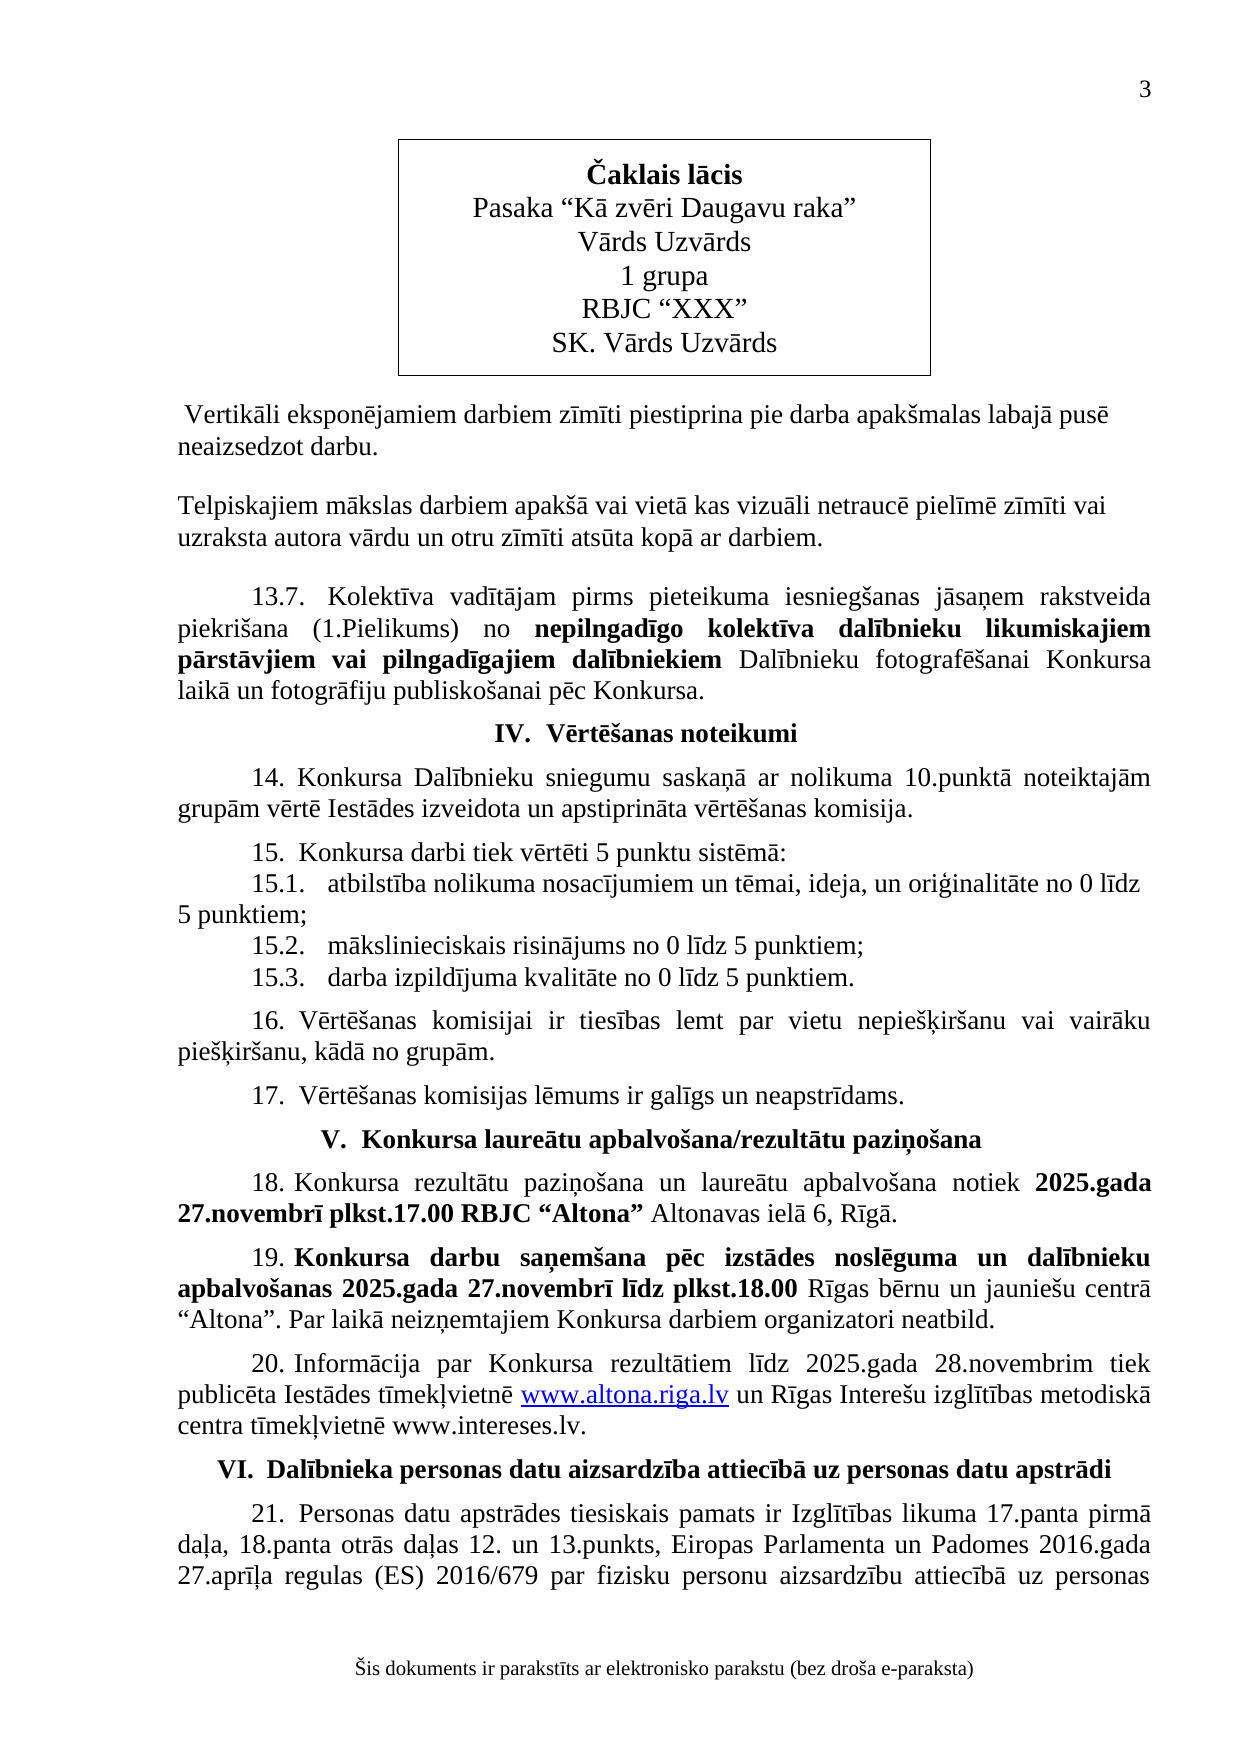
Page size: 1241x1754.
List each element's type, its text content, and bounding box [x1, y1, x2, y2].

list darba izpildījuma kvalitāte no 0 līdz 5 punktiem. [177, 961, 1152, 992]
text Telpiskajiem mākslas darbiem apakšā vai vietā kas vizuāli netraucē pielīmē zīmīti vai uzraksta autora vārdu un otru zīmīti atsūta kopā ar darbiem. [177, 489, 1152, 552]
list Kolektīva vadītājam pirms pieteikuma iesniegšanas jāsaņem rakstveida piekrišana (1.Pielikums) no nepilngadīgo kolektīva dalībnieku likumiskajiem pārstāvjiem vai pilngadīgajiem dalībniekiem Dalībnieku fotografēšanai Konkursa laikā un fotogrāfiju publiskošanai pēc Konkursa. [177, 581, 1152, 705]
list Informācija par Konkursa rezultātiem līdz 2025.gada 28.novembrim tiek publicēta Iestādes tīmekļvietnē www.altona.riga.lv un Rīgas Interešu izglītības metodiskā centra tīmekļvietnē www.intereses.lv. [177, 1347, 1152, 1441]
list mākslinieciskais risinājums no 0 līdz 5 punktiem; [177, 929, 1152, 961]
list atbilstība nolikuma nosacījumiem un tēmai, ideja, un oriģinalitāte no 0 līdz 5 punktiem; [177, 867, 1152, 929]
list Konkursa Dalībnieku sniegumu saskaņā ar nolikuma 10.punktā noteiktajām grupām vērtē Iestādes izveidota un apstiprināta vērtēšanas komisija. [177, 761, 1152, 823]
list Konkursa darbi tiek vērtēti 5 punktu sistēmā: [177, 836, 1152, 867]
subtitle Konkursa laureātu apbalvošana/rezultātu paziņošana [177, 1123, 1152, 1154]
list Konkursa darbu saņemšana pēc izstādes noslēguma un dalībnieku apbalvošanas 2025.gada 27.novembrī līdz plkst.18.00 Rīgas bērnu un jauniešu centrā “Altona”. Par laikā neizņemtajiem Konkursa darbiem organizatori neatbild. [177, 1241, 1152, 1334]
table_header Čaklais lācis Pasaka “Kā zvēri Daugavu raka” Vārds Uzvārds 1 grupa RBJC “XXX” SK. Vārds Uzvārds [399, 140, 930, 375]
subtitle Vērtēšanas noteikumi [177, 718, 1152, 749]
list Dalībnieka personas datu aizsardzība attiecībā uz personas datu apstrādi [177, 1453, 1152, 1484]
list Vērtēšanas komisijai ir tiesības lemt par vietu nepiešķiršanu vai vairāku piešķiršanu, kādā no grupām. [177, 1004, 1152, 1067]
list Konkursa rezultātu paziņošana un laureātu apbalvošana notiek 2025.gada 27.novembrī plkst.17.00 RBJC “Altona” Altonavas ielā 6, Rīgā. [177, 1166, 1152, 1229]
list Vērtēšanas komisijas lēmums ir galīgs un neapstrīdams. [177, 1079, 1152, 1110]
text Vertikāli eksponējamiem darbiem zīmīti piestiprina pie darba apakšmalas labajā pusē neaizsedzot darbu. [177, 398, 1152, 461]
